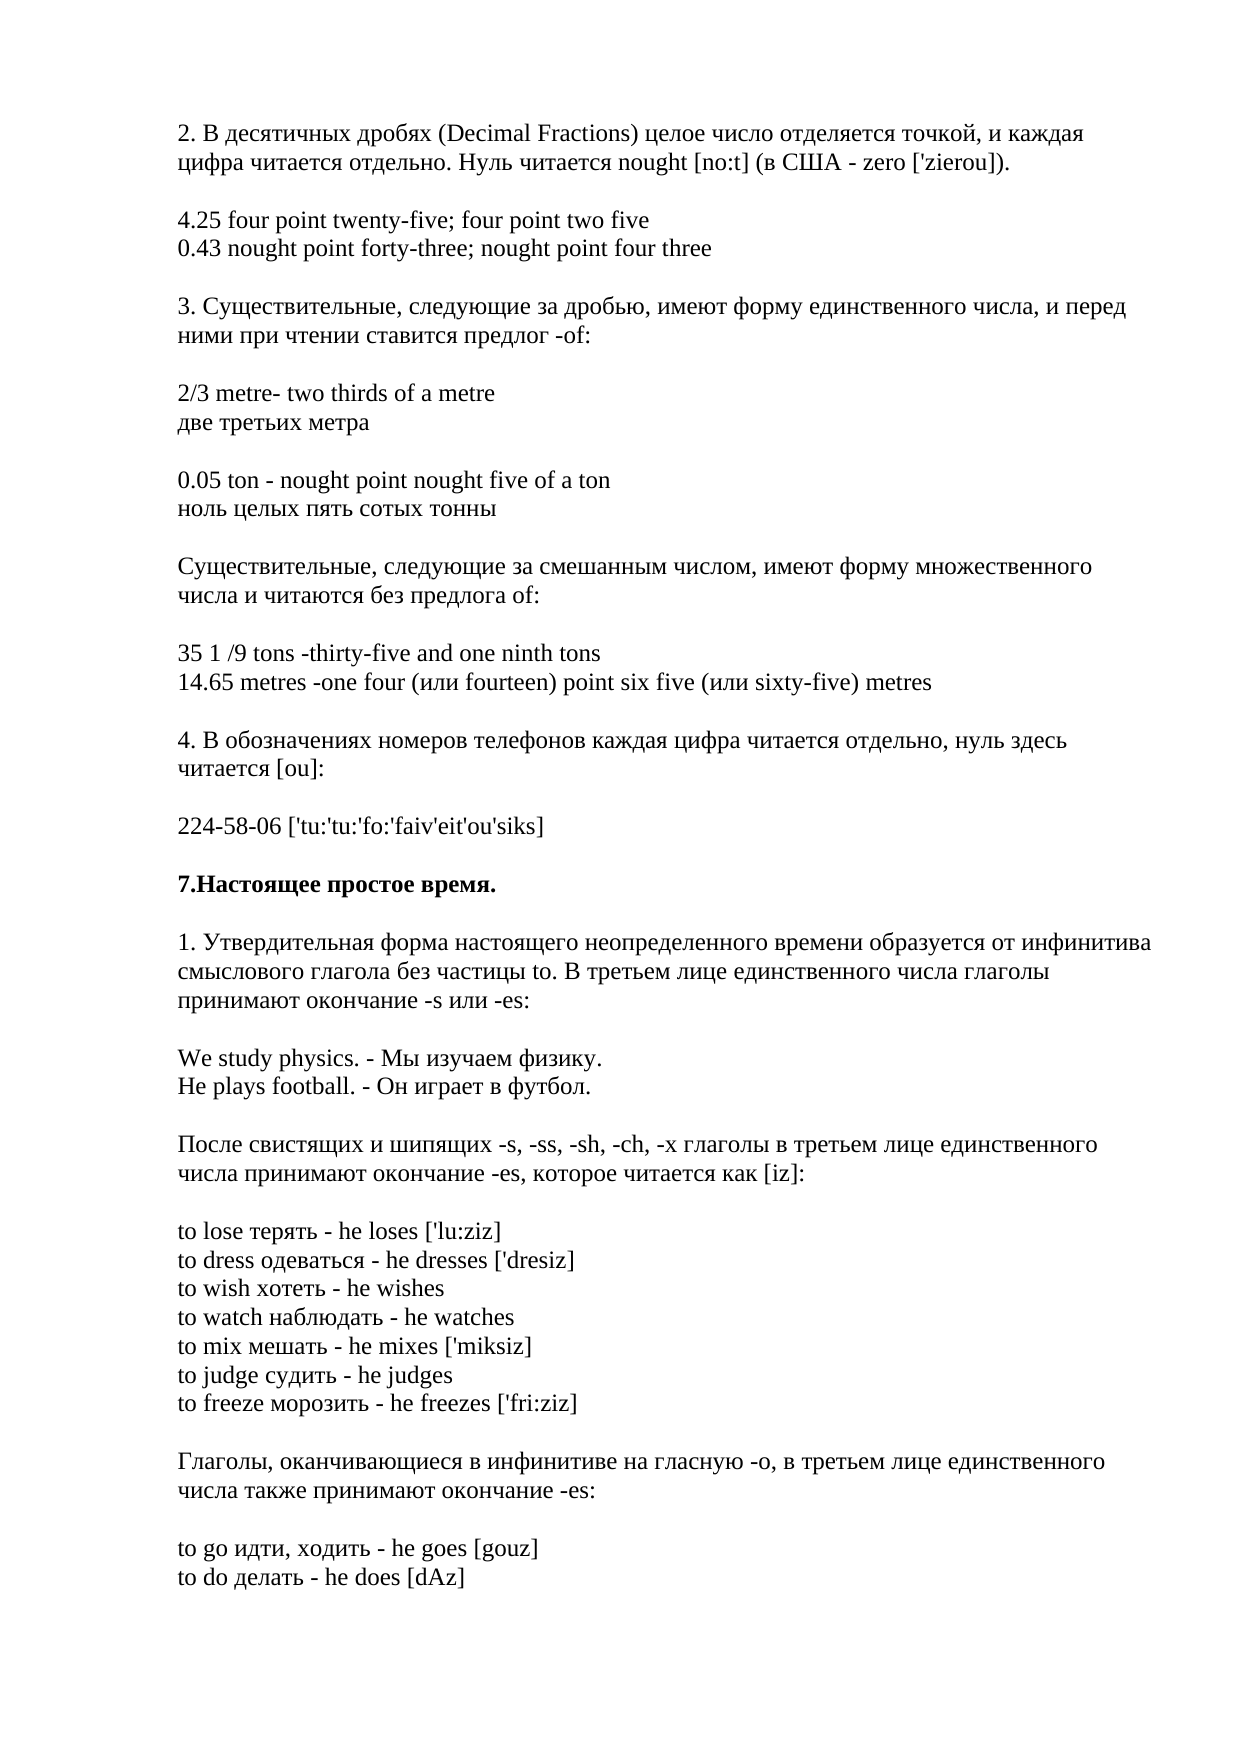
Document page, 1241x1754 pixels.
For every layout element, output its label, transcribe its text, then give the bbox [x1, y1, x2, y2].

text to go идти, ходить - he goes [gouz] to do делать - he does [dAz] [177, 1533, 1152, 1591]
text 2/3 metre- two thirds of a metre две третьих метра [177, 378, 1152, 436]
text 3. Существительные, следующие за дробью, имеют форму единственного числа, и перед ними при чтении ставится предлог -of: [177, 291, 1152, 349]
text 0.05 ton - nought point nought five of a ton ноль целых пять сотых тонны [177, 465, 1152, 522]
text 35 1 /9 tons -thirty-five and one ninth tons 14.65 metres -one four (или fourteen) point six five (или sixty-five) metres [177, 638, 1152, 696]
text to lose терять - he loses ['lu:ziz] to dress одеваться - he dresses ['dresiz] to wish хотеть - he wishes to watch наблюдать - he watches to mix мешать - he mixes ['miksiz] to judge судить - he judges to freeze морозить - he freezes ['fri:ziz] [177, 1216, 1152, 1417]
text После свистящих и шипящих -s, -ss, -sh, -ch, -x глаголы в третьем лице единственного числа принимают окончание -es, которое читается как [iz]: [177, 1129, 1152, 1187]
text 2. В десятичных дробях (Decimal Fractions) целое число отделяется точкой, и каждая цифра читается отдельно. Нуль читается nought [no:t] (в США - zero ['zierou]). [177, 118, 1152, 176]
text Существительные, следующие за смешанным числом, имеют форму множественного числа и читаются без предлога of: [177, 551, 1152, 609]
text 7.Настоящее простое время. [177, 869, 1152, 898]
text 4. В обозначениях номеров телефонов каждая цифра читается отдельно, нуль здесь читается [оu]: [177, 725, 1152, 782]
text 1. Утвердительная форма настоящего неопределенного времени образуется от инфинитива смыслового глагола без частицы to. В третьем лице единственного числа глаголы принимают окончание -s или -es: [177, 927, 1152, 1013]
text 224-58-06 ['tu:'tu:'fo:'faiv'eit'ou'siks] [177, 811, 1152, 840]
text 4.25 four point twenty-five; four point two five 0.43 nought point forty-three; nought point four three [177, 205, 1152, 262]
text We study physics. - Мы изучаем физику. He plays football. - Он играет в футбол. [177, 1043, 1152, 1100]
text Глаголы, оканчивающиеся в инфинитиве на гласную -о, в третьем лице единственного числа также принимают окончание -es: [177, 1446, 1152, 1504]
